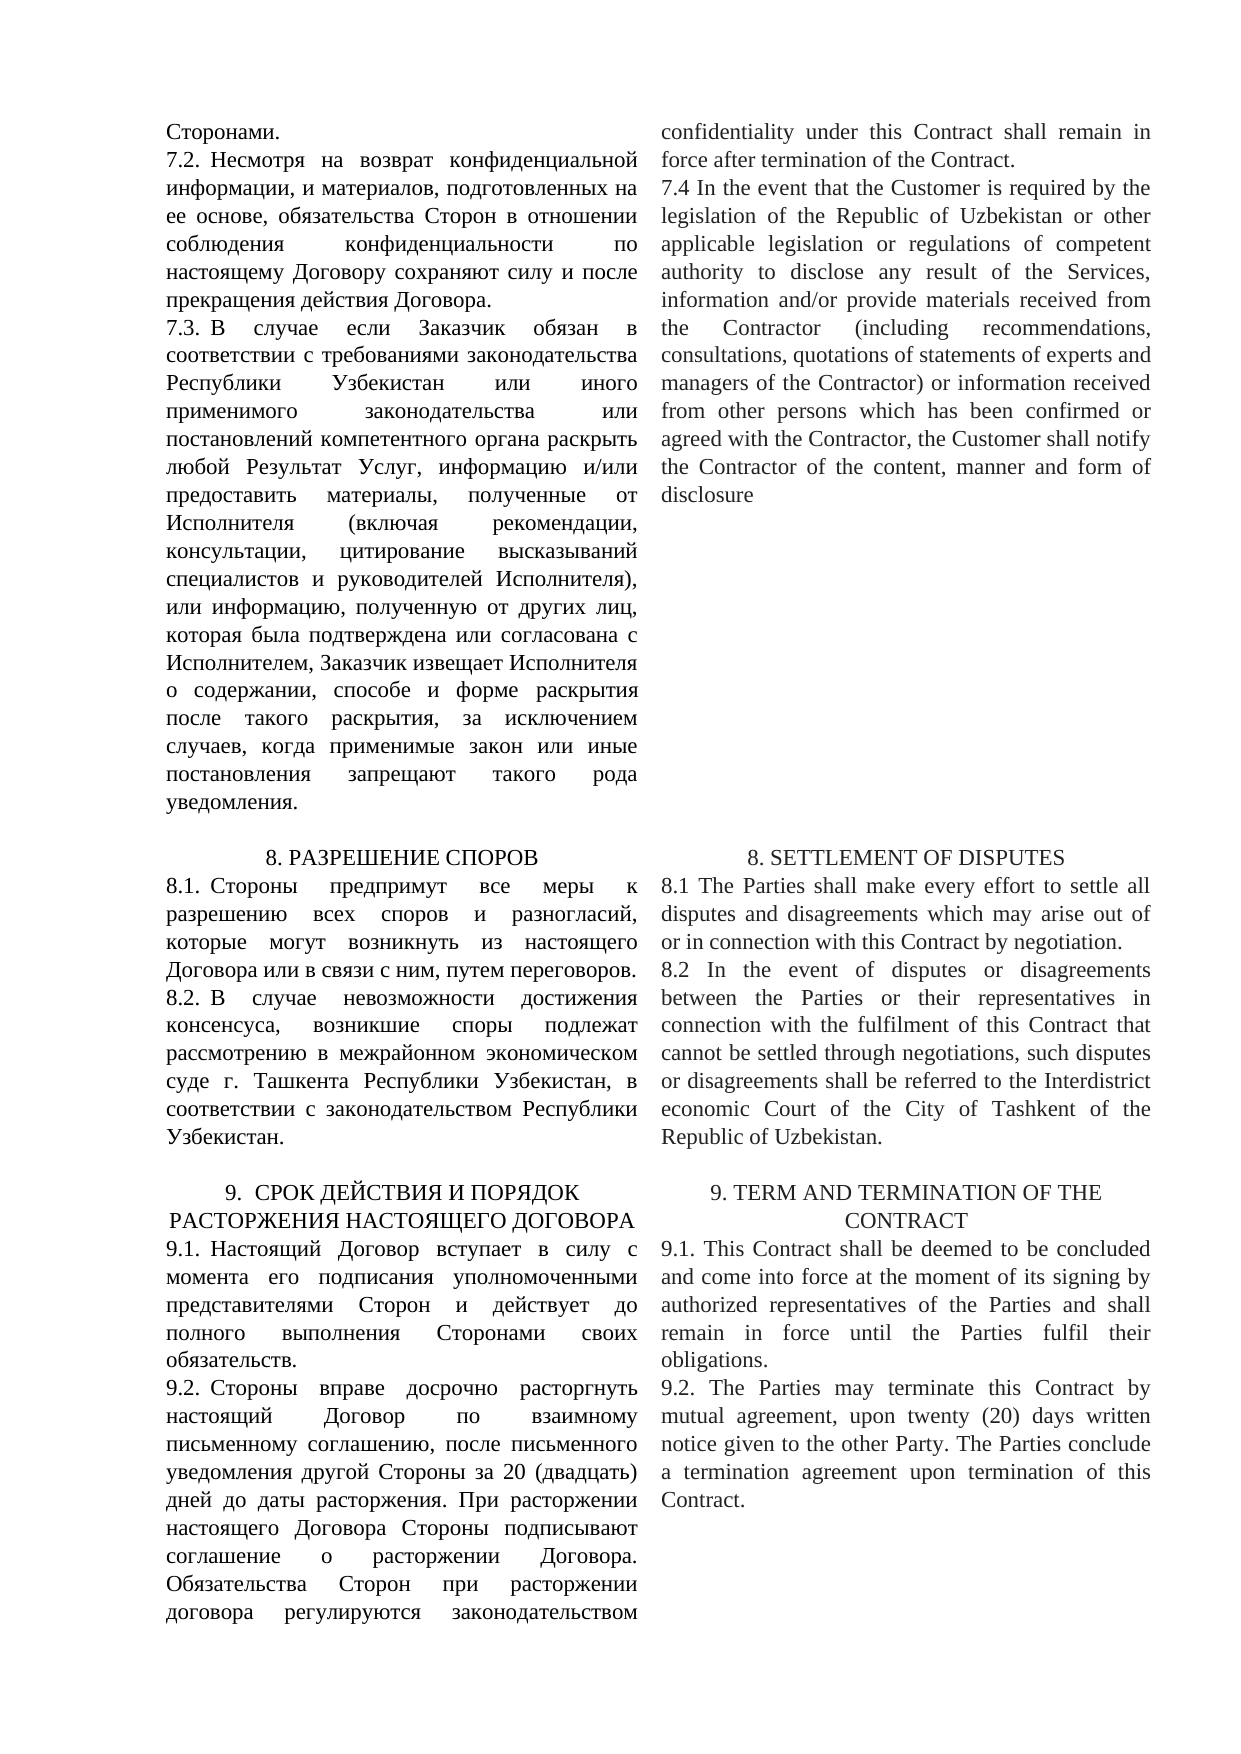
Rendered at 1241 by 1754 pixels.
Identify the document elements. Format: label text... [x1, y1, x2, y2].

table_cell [166, 118, 649, 844]
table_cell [166, 1179, 649, 1624]
table_cell 8. SETTLEMENT OF DISPUTES 8.1 The Parties shall make every effort to settle all disputes and disagreements which may arise out of or in connection with this Contract by negotiation. 8.2 In the event of disputes or disagreements between the Parties or their representatives in connection with the fulfilment of this Contract that cannot be settled through negotiations, such disputes or disagreements shall be referred to the Interdistrict economic Court of the City of Tashkent of the Republic of Uzbekistan. [650, 844, 1163, 1179]
table_cell 8. РАЗРЕШЕНИЕ СПОРОВ Стороны предпримут все меры к разрешению всех споров и разногласий, которые могут возникнуть из настоящего Договора или в связи с ним, путем переговоров. В случае невозможности достижения консенсуса, возникшие споры подлежат рассмотрению в межрайонном экономическом суде г. Ташкента Республики Узбекистан, в соответствии с законодательством Республики Узбекистан. [166, 844, 649, 1179]
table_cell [650, 1179, 1163, 1624]
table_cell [650, 118, 1163, 844]
